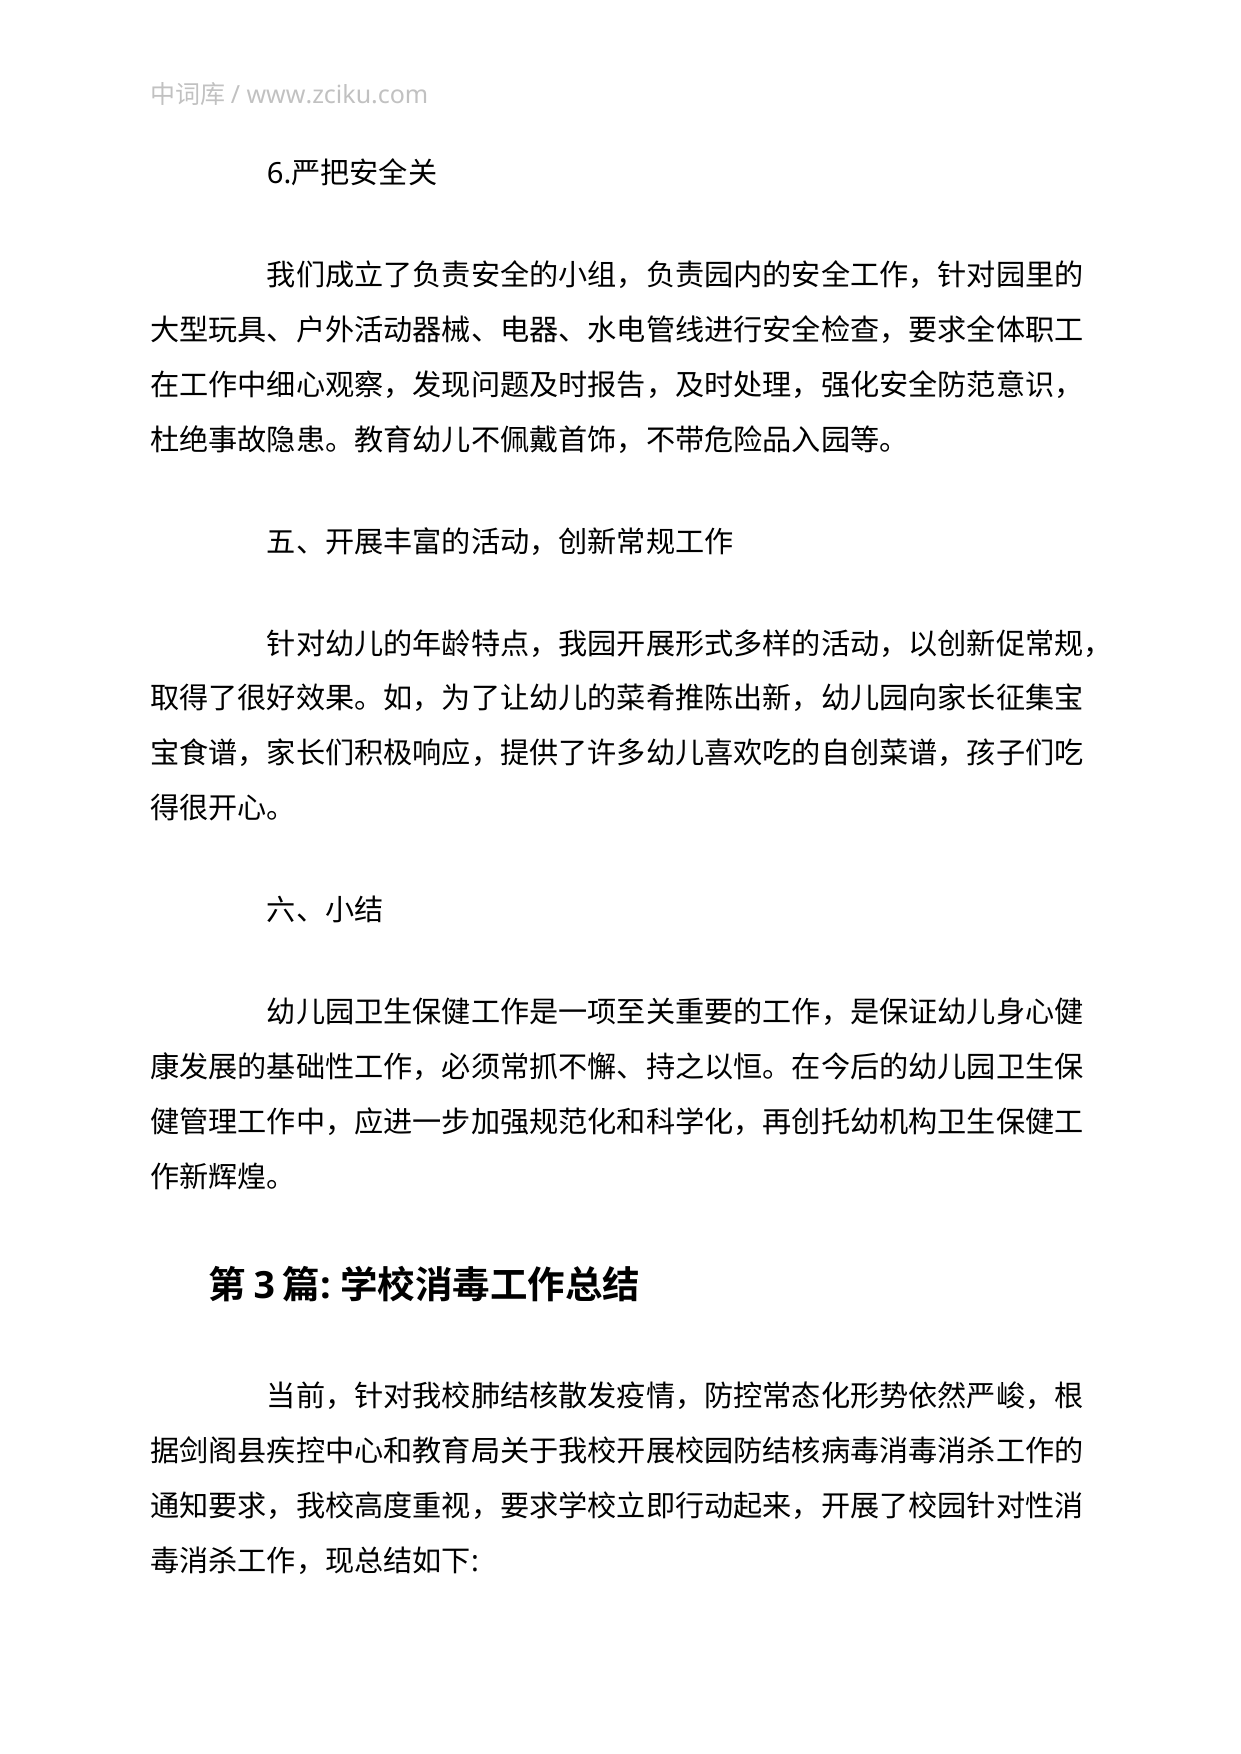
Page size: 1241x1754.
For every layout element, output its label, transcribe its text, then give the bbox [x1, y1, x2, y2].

text 五、开展丰富的活动，创新常规工作 [150, 518, 1090, 561]
text 当前，针对我校肺结核散发疫情，防控常态化形势依然严峻，根据剑阁县疾控中心和教育局关于我校开展校园防结核病毒消毒消杀工作的通知要求，我校高度重视，要求学校立即行动起来，开展了校园针对性消毒消杀工作，现总结如下: [150, 1372, 1090, 1579]
text 六、小结 [150, 887, 1090, 929]
text 第3篇: 学校消毒工作总结 [150, 1255, 1090, 1309]
text 幼儿园卫生保健工作是一项至关重要的工作，是保证幼儿身心健康发展的基础性工作，必须常抓不懈、持之以恒。在今后的幼儿园卫生保健管理工作中，应进一步加强规范化和科学化，再创托幼机构卫生保健工作新辉煌。 [150, 988, 1090, 1195]
text 6.严把安全关 [150, 150, 1090, 192]
text 我们成立了负责安全的小组，负责园内的安全工作，针对园里的大型玩具、户外活动器械、电器、水电管线进行安全检查，要求全体职工在工作中细心观察，发现问题及时报告，及时处理，强化安全防范意识，杜绝事故隐患。教育幼儿不佩戴首饰，不带危险品入园等。 [150, 252, 1090, 459]
text 针对幼儿的年龄特点，我园开展形式多样的活动，以创新促常规，取得了很好效果。如，为了让幼儿的菜肴推陈出新，幼儿园向家长征集宝宝食谱，家长们积极响应，提供了许多幼儿喜欢吃的自创菜谱，孩子们吃得很开心。 [150, 620, 1090, 827]
